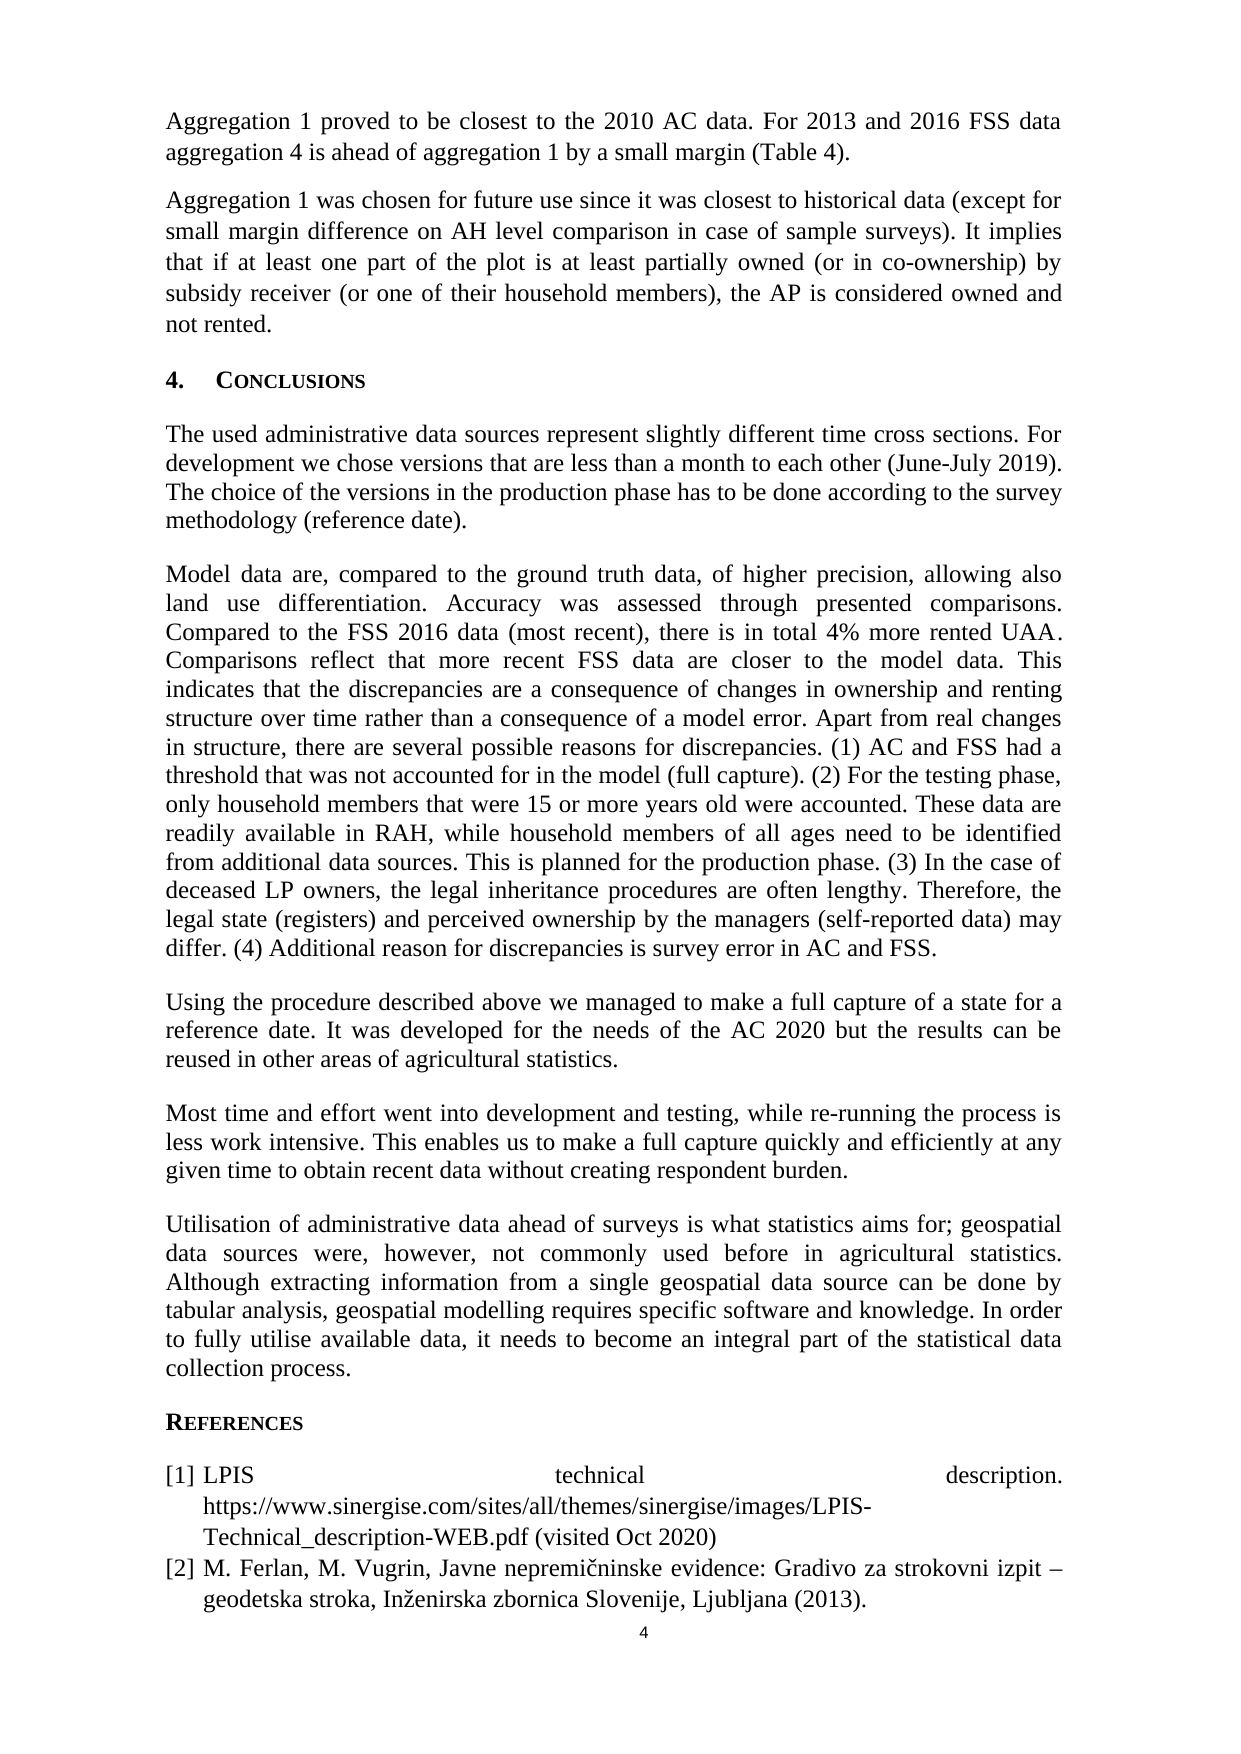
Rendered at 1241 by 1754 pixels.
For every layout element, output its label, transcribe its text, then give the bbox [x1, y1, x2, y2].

text Utilisation of administrative data ahead of surveys is what statistics aims for; geospatial data sources were, however, not commonly used before in agricultural statistics. Although extracting information from a single geospatial data source can be done by tabular analysis, geospatial modelling requires specific software and knowledge. In order to fully utilise available data, it needs to become an integral part of the statistical data collection process. [165, 1209, 1063, 1382]
subtitle Conclusions [165, 365, 1063, 394]
text The used administrative data sources represent slightly different time cross sections. For development we chose versions that are less than a month to each other (June-July 2019). The choice of the versions in the production phase has to be done according to the survey methodology (reference date). [165, 419, 1063, 534]
text Aggregation 1 was chosen for future use since it was closest to historical data (except for small margin difference on AH level comparison in case of sample surveys). It implies that if at least one part of the plot is at least partially owned (or in co-ownership) by subsidy receiver (or one of their household members), the AP is considered owned and not rented. [165, 185, 1063, 338]
list M. Ferlan, M. Vugrin, Javne nepremičninske evidence: Gradivo za strokovni izpit – geodetska stroka, Inženirska zbornica Slovenije, Ljubljana (2013). [165, 1553, 1063, 1613]
text Most time and effort went into development and testing, while re-running the process is less work intensive. This enables us to make a full capture quickly and efficiently at any given time to obtain recent data without creating respondent burden. [165, 1098, 1063, 1184]
text Aggregation 1 proved to be closest to the 2010 AC data. For 2013 and 2016 FSS data aggregation 4 is ahead of aggregation 1 by a small margin (Table 4). [165, 106, 1063, 166]
list LPIS technical description. https://www.sinergise.com/sites/all/themes/sinergise/images/LPIS-Technical_description-WEB.pdf (visited Oct 2020) [165, 1460, 1063, 1551]
text Using the procedure described above we managed to make a full capture of a state for a reference date. It was developed for the needs of the AC 2020 but the results can be reused in other areas of agricultural statistics. [165, 987, 1063, 1073]
subtitle References [165, 1407, 1063, 1435]
text Model data are, compared to the ground truth data, of higher precision, allowing also land use differentiation. Accuracy was assessed through presented comparisons. Compared to the FSS 2016 data (most recent), there is in total 4% more rented UAA. Comparisons reflect that more recent FSS data are closer to the model data. This indicates that the discrepancies are a consequence of changes in ownership and renting structure over time rather than a consequence of a model error. Apart from real changes in structure, there are several possible reasons for discrepancies. (1) AC and FSS had a threshold that was not accounted for in the model (full capture). (2) For the testing phase, only household members that were 15 or more years old were accounted. These data are readily available in RAH, while household members of all ages need to be identified from additional data sources. This is planned for the production phase. (3) In the case of deceased LP owners, the legal inheritance procedures are often lengthy. Therefore, the legal state (registers) and perceived ownership by the managers (self-reported data) may differ. (4) Additional reason for discrepancies is survey error in AC and FSS. [165, 559, 1063, 962]
